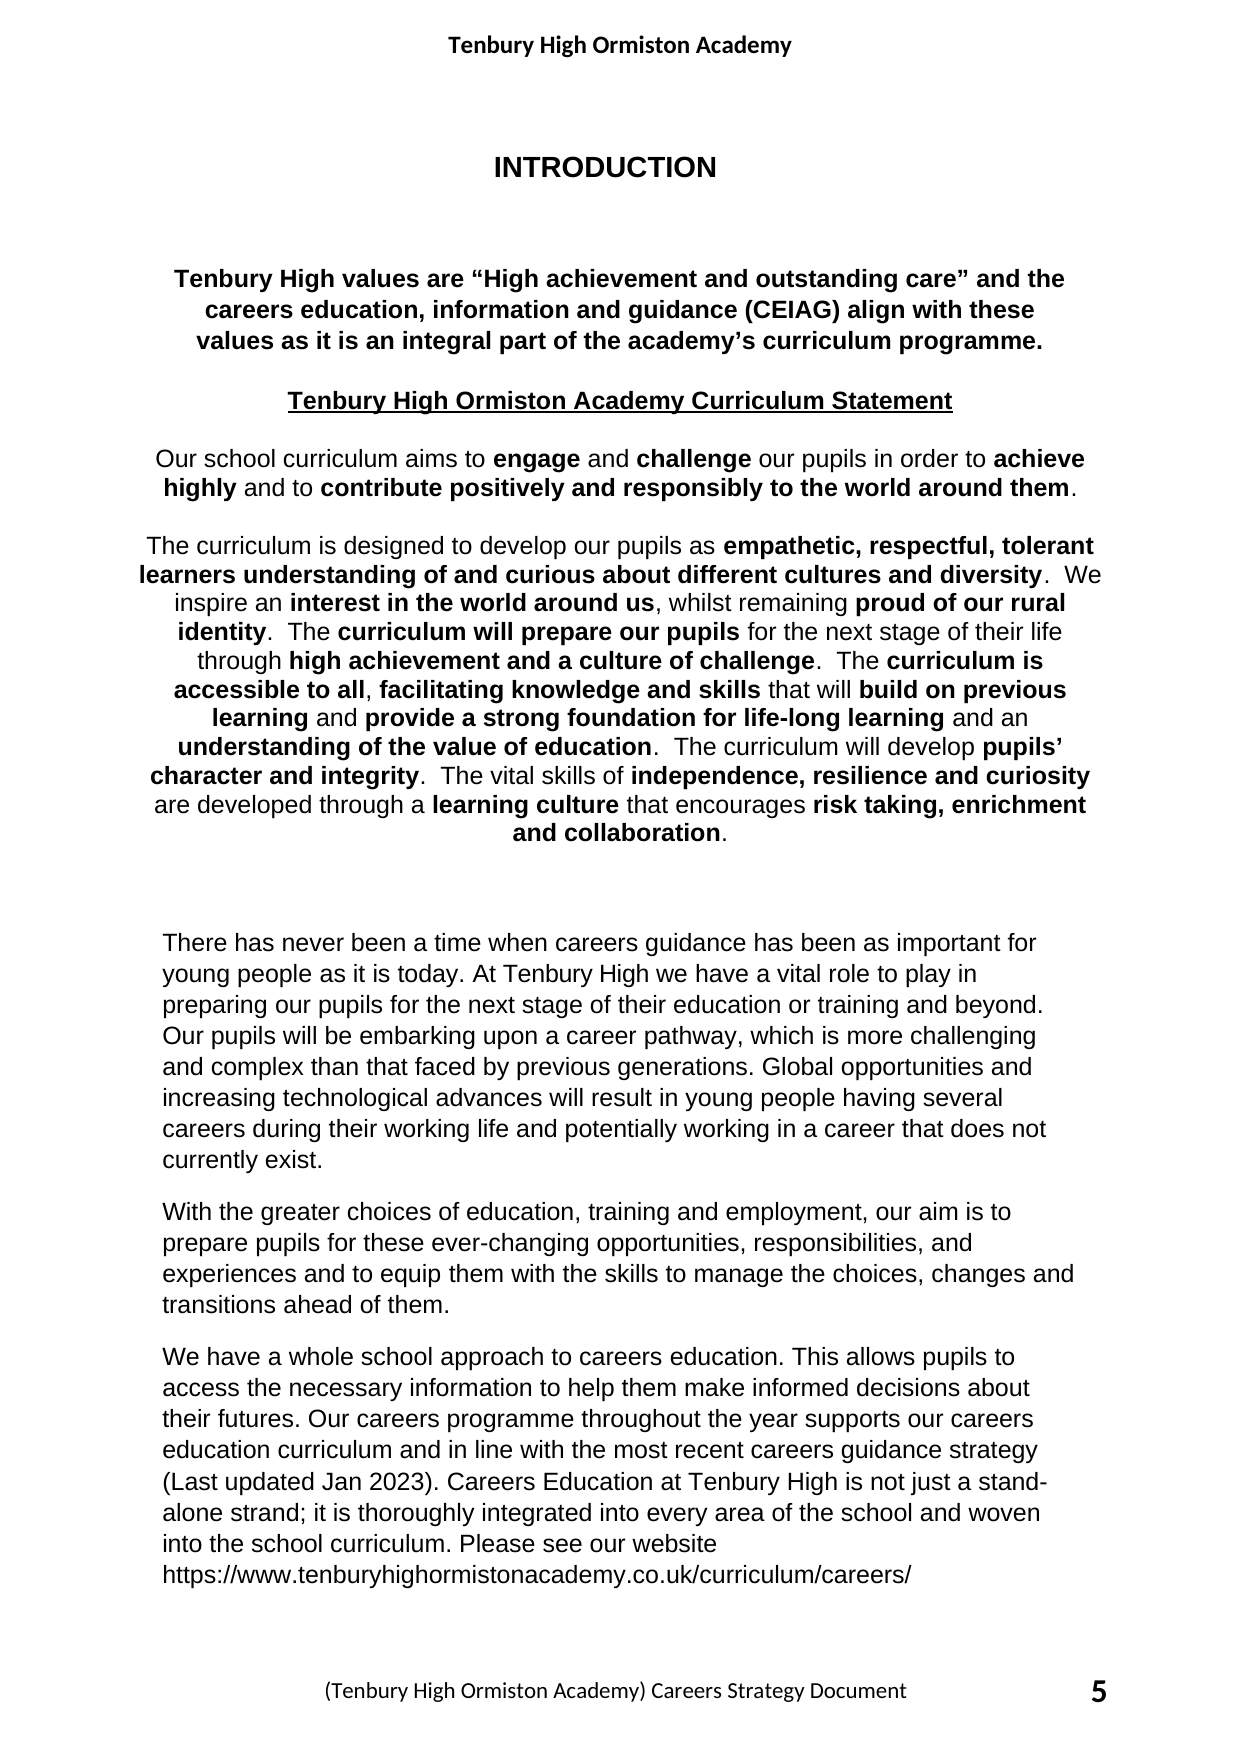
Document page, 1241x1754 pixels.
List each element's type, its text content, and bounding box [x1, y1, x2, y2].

text Tenbury High Ormiston Academy Curriculum Statement [133, 386, 1107, 415]
text Our school curriculum aims to engage and challenge our pupils in order to achieve highly and to contribute positively and responsibly to the world around them. [133, 444, 1107, 502]
text With the greater choices of education, training and employment, our aim is to prepare pupils for these ever-changing opportunities, responsibilities, and experiences and to equip them with the skills to manage the choices, changes and transitions ahead of them. [162, 1197, 1078, 1319]
text There has never been a time when careers guidance has been as important for young people as it is today. At Tenbury High we have a vital role to play in preparing our pupils for the next stage of their education or training and beyond. Our pupils will be embarking upon a career pathway, which is more challenging and complex than that faced by previous generations. Global opportunities and increasing technological advances will result in young people having several careers during their working life and potentially working in a career that does not currently exist. [162, 928, 1078, 1174]
text INTRODUCTION [133, 150, 1078, 183]
text The curriculum is designed to develop our pupils as empathetic, respectful, tolerant learners understanding of and curious about different cultures and diversity. We inspire an interest in the world around us, whilst remaining proud of our rural identity. The curriculum will prepare our pupils for the next stage of their life through high achievement and a culture of challenge. The curriculum is accessible to all, facilitating knowledge and skills that will build on previous learning and provide a strong foundation for life-long learning and an understanding of the value of education. The curriculum will develop pupils’ character and integrity. The vital skills of independence, resilience and curiosity are developed through a learning culture that encourages risk taking, enrichment and collaboration. [133, 531, 1107, 847]
text Tenbury High values are “High achievement and outstanding care” and the careers education, information and guidance (CEIAG) align with these values as it is an integral part of the academy’s curriculum programme. [162, 264, 1078, 355]
text We have a whole school approach to careers education. This allows pupils to access the necessary information to help them make informed decisions about their futures. Our careers programme throughout the year supports our careers education curriculum and in line with the most recent careers guidance strategy (Last updated Jan 2023). Careers Education at Tenbury High is not just a stand-alone strand; it is thoroughly integrated into every area of the school and woven into the school curriculum. Please see our website https://www.tenburyhighormistonacademy.co.uk/curriculum/careers/ [162, 1342, 1078, 1588]
